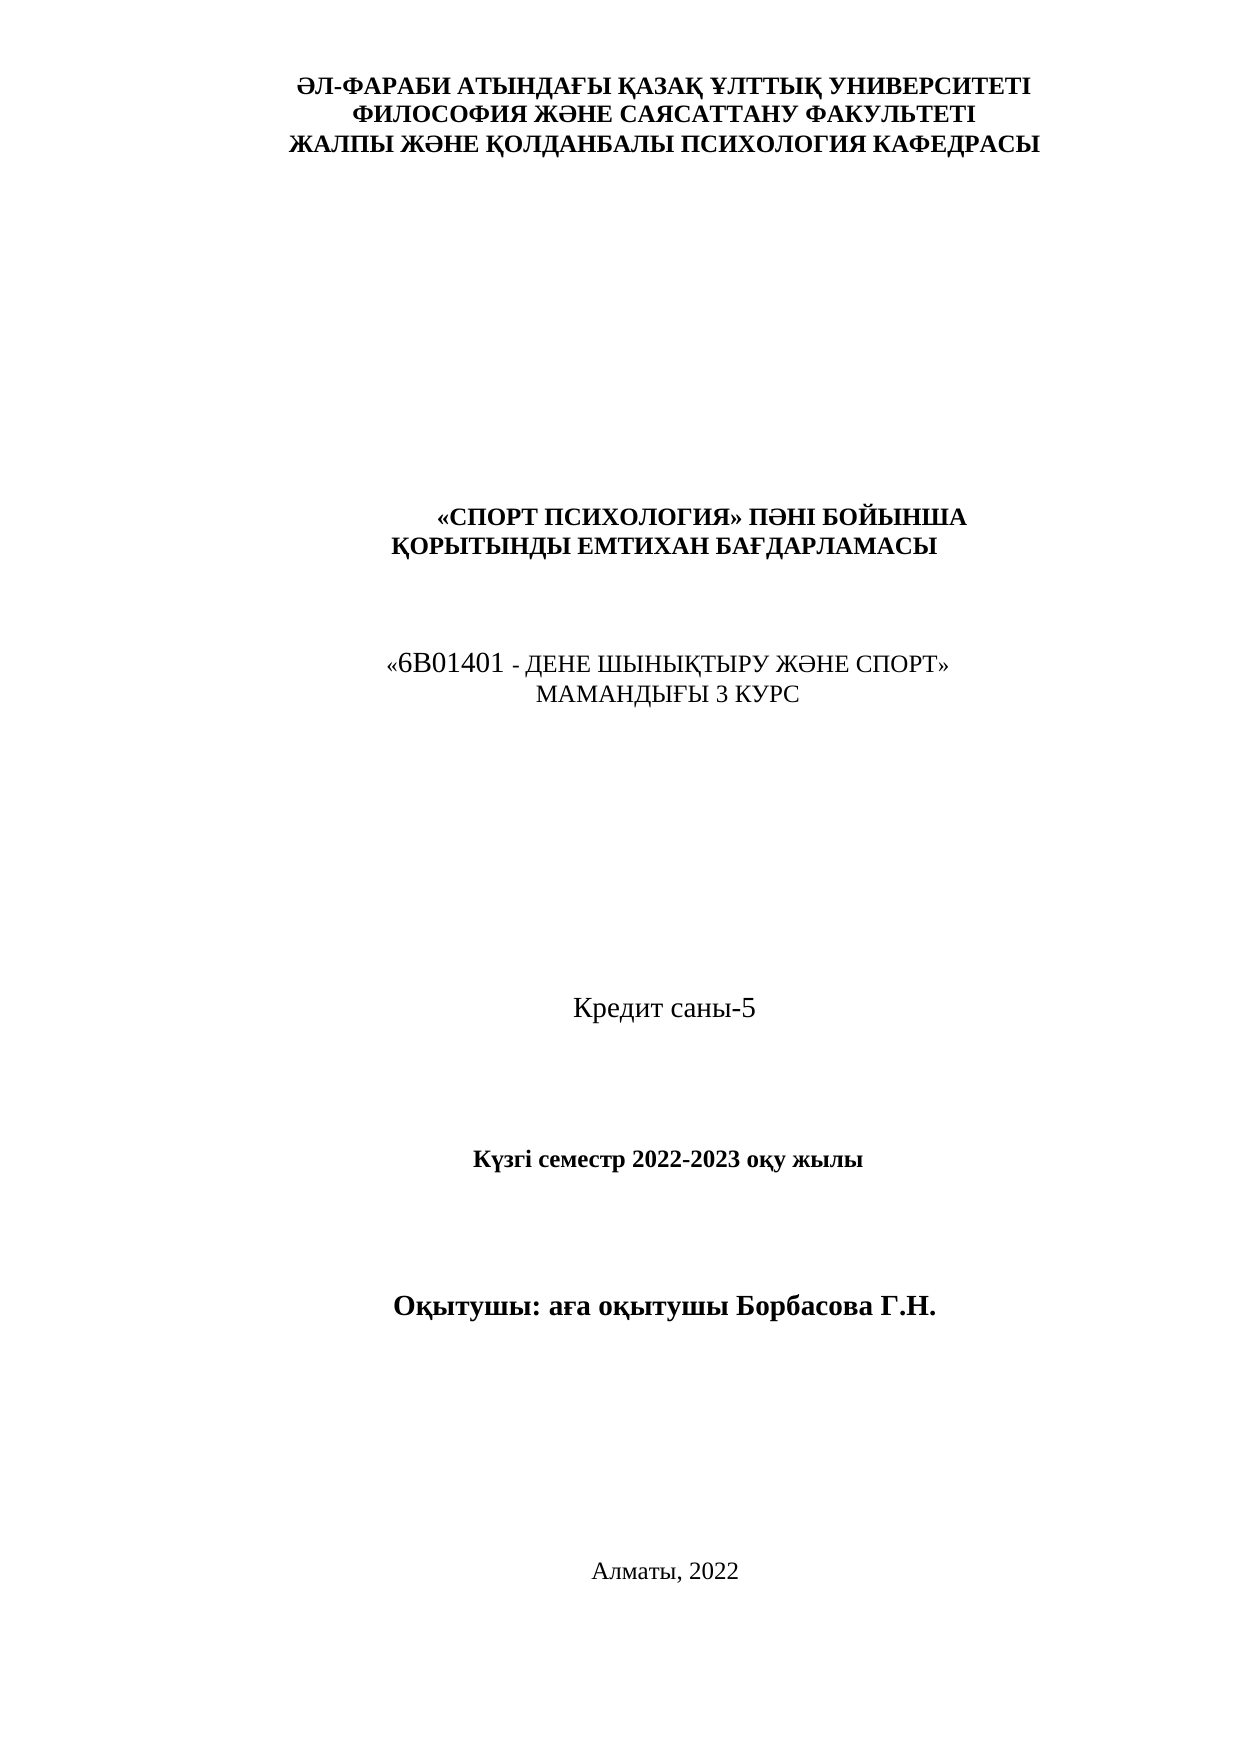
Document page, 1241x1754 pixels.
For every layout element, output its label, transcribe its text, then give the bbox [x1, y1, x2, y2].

subtitle «СПОРТ ПСИХОЛОГИЯ» ПӘНІ БОЙЫНША ҚОРЫТЫНДЫ ЕМТИХАН БАҒДАРЛАМАСЫ [391, 502, 969, 560]
subtitle ӘЛ-ФАРАБИ АТЫНДАҒЫ ҚАЗАҚ ҰЛТТЫҚ УНИВЕРСИТЕТІ ФИЛОСОФИЯ ЖӘНЕ САЯСАТТАНУ ФАКУЛЬТЕТІ [287, 72, 1041, 128]
text ЖАЛПЫ ЖӘНЕ ҚОЛДАНБАЛЫ ПСИХОЛОГИЯ КАФЕДРАСЫ [288, 129, 1041, 157]
text Күзгі семестр 2022-2023 оқу жылы [288, 1144, 1048, 1173]
text Кредит саны-5 [288, 991, 1041, 1024]
text «6B01401 - ДЕНЕ ШЫНЫҚТЫРУ ЖӘНЕ СПОРТ» МАМАНДЫҒЫ 3 КУРС [297, 646, 1038, 708]
text Алматы, 2022 [288, 1556, 1042, 1584]
subtitle Оқытушы: аға оқытушы Борбасова Г.Н. [391, 1288, 938, 1322]
